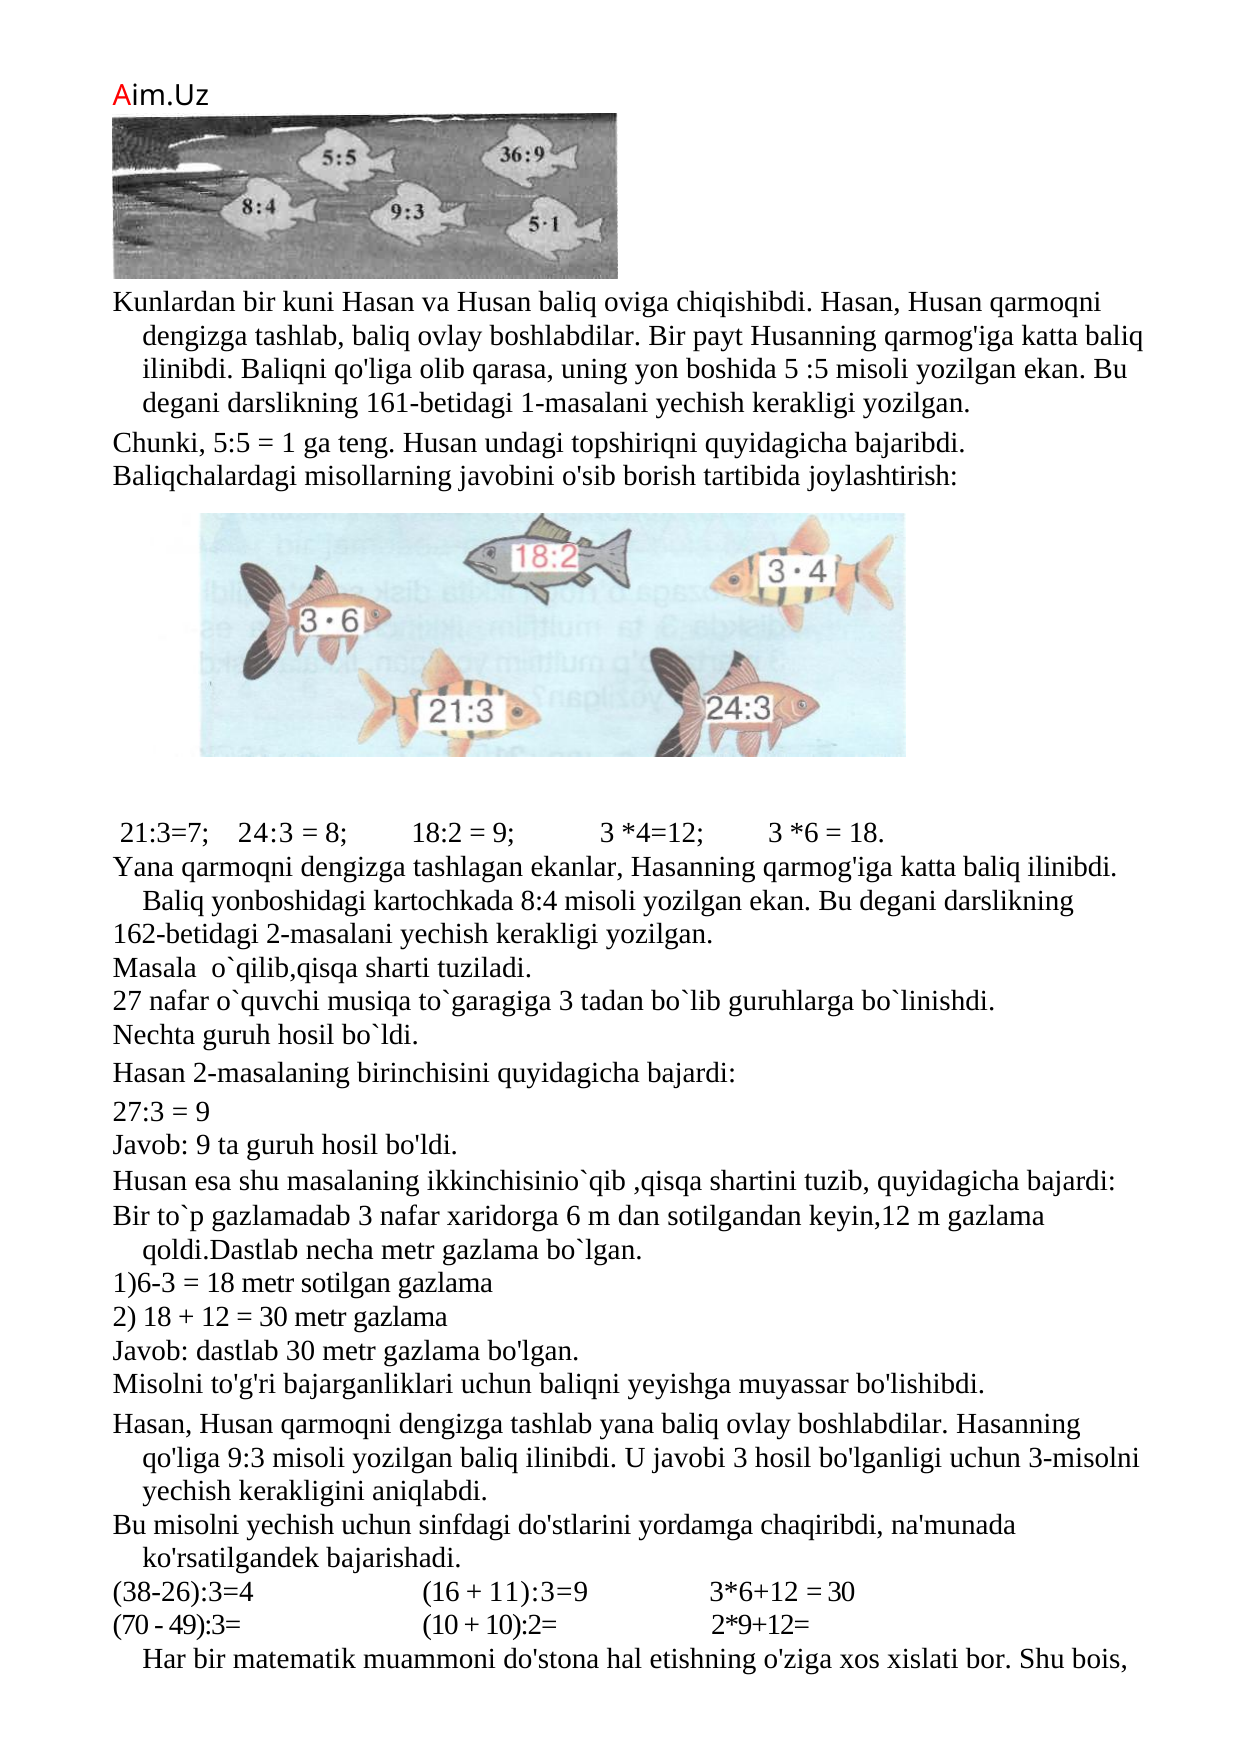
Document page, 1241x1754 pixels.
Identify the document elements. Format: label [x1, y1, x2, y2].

picture [112, 113, 618, 279]
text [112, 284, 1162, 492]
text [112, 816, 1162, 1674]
picture [150, 513, 906, 757]
